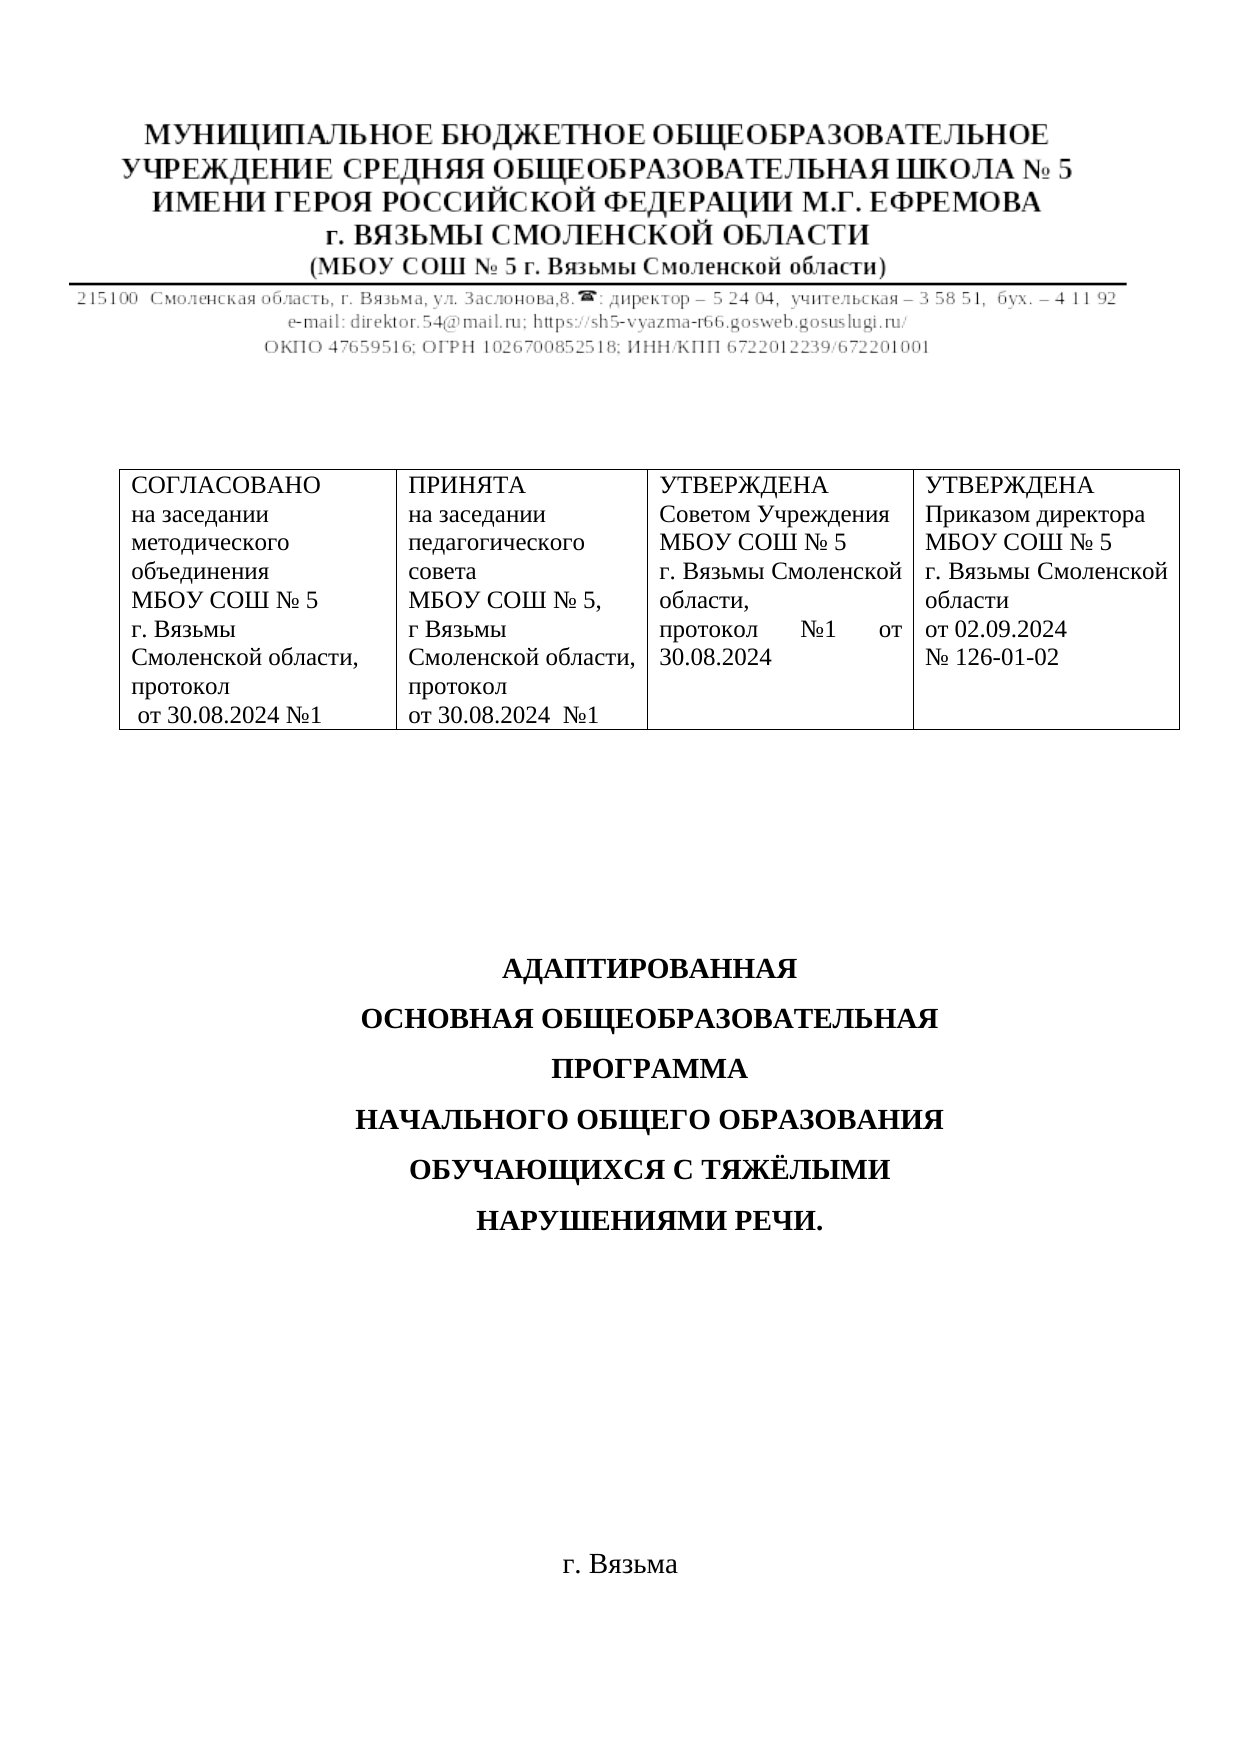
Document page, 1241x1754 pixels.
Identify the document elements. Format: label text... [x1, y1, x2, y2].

text НАРУШЕНИЯМИ РЕЧИ. [118, 1203, 1181, 1236]
text г. Вязьма [59, 1546, 1181, 1580]
table_header УТВЕРЖДЕНА Советом Учреждения МБОУ СОШ № 5 г. Вязьмы Смоленской области, протокол №1 от 30.08.2024 [648, 470, 913, 729]
text НАЧАЛЬНОГО ОБЩЕГО ОБРАЗОВАНИЯ [118, 1102, 1181, 1136]
table_header УТВЕРЖДЕНА Приказом директора МБОУ СОШ № 5 г. Вязьмы Смоленской области от 02.09.2024 № 126-01-02 [914, 470, 1179, 729]
text ОБУЧАЮЩИХСЯ С ТЯЖЁЛЫМИ [118, 1152, 1181, 1186]
text АДАПТИРОВАННАЯ [118, 951, 1181, 984]
table_header ПРИНЯТА на заседании педагогического совета МБОУ СОШ № 5, г Вязьмы Смоленской области, протокол от 30.08.2024 №1 [397, 470, 647, 729]
text ПРОГРАММА [118, 1052, 1181, 1085]
table_header СОГЛАСОВАНО на заседании методического объединения МБОУ СОШ № 5 г. Вязьмы Смоленской области, протокол от 30.08.2024 №1 [120, 470, 396, 729]
text ОСНОВНАЯ ОБЩЕОБРАЗОВАТЕЛЬНАЯ [118, 1001, 1181, 1035]
